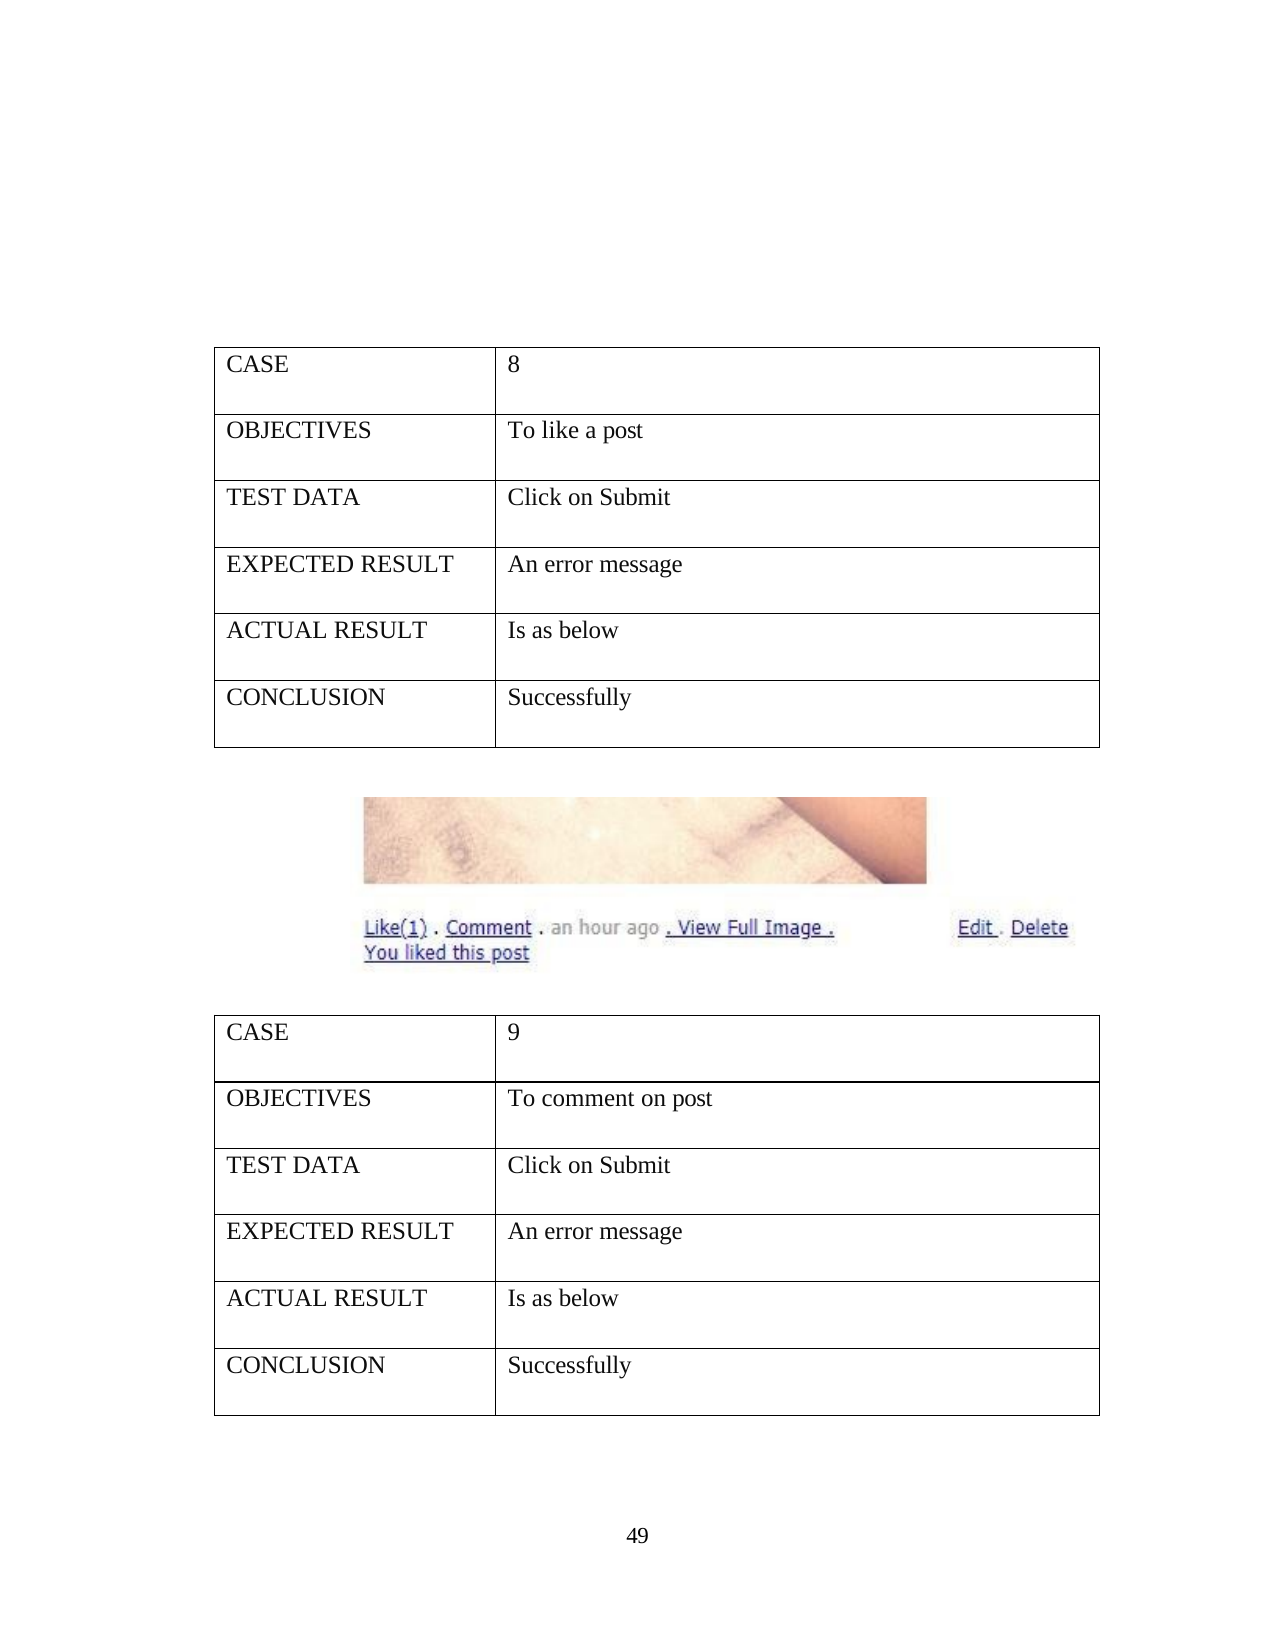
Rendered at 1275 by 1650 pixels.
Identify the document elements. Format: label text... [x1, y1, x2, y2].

table_header 8 [496, 348, 1099, 414]
table_cell Successfully [496, 1349, 1099, 1414]
table_cell CONCLUSION [215, 681, 495, 747]
table_cell OBJECTIVES [215, 415, 495, 480]
table_cell Successfully [496, 681, 1099, 747]
table_cell OBJECTIVES [215, 1083, 495, 1147]
table_cell ACTUAL RESULT [215, 614, 495, 680]
table_cell To like a post [496, 415, 1099, 480]
table_header CASE [215, 1016, 495, 1081]
table_cell An error message [496, 548, 1099, 613]
table_cell Click on Submit [496, 1149, 1099, 1214]
table_cell TEST DATA [215, 481, 495, 547]
table_cell ACTUAL RESULT [215, 1282, 495, 1348]
table_cell CONCLUSION [215, 1349, 495, 1414]
picture [350, 797, 1077, 974]
table_cell To comment on post [496, 1083, 1099, 1147]
table_cell Click on Submit [496, 481, 1099, 547]
table_cell TEST DATA [215, 1149, 495, 1214]
table_header CASE [215, 348, 495, 414]
table_cell EXPECTED RESULT [215, 1215, 495, 1281]
table_header 9 [496, 1016, 1099, 1081]
table_cell Is as below [496, 614, 1099, 680]
table_cell Is as below [496, 1282, 1099, 1348]
table_cell EXPECTED RESULT [215, 548, 495, 613]
table_cell An error message [496, 1215, 1099, 1281]
